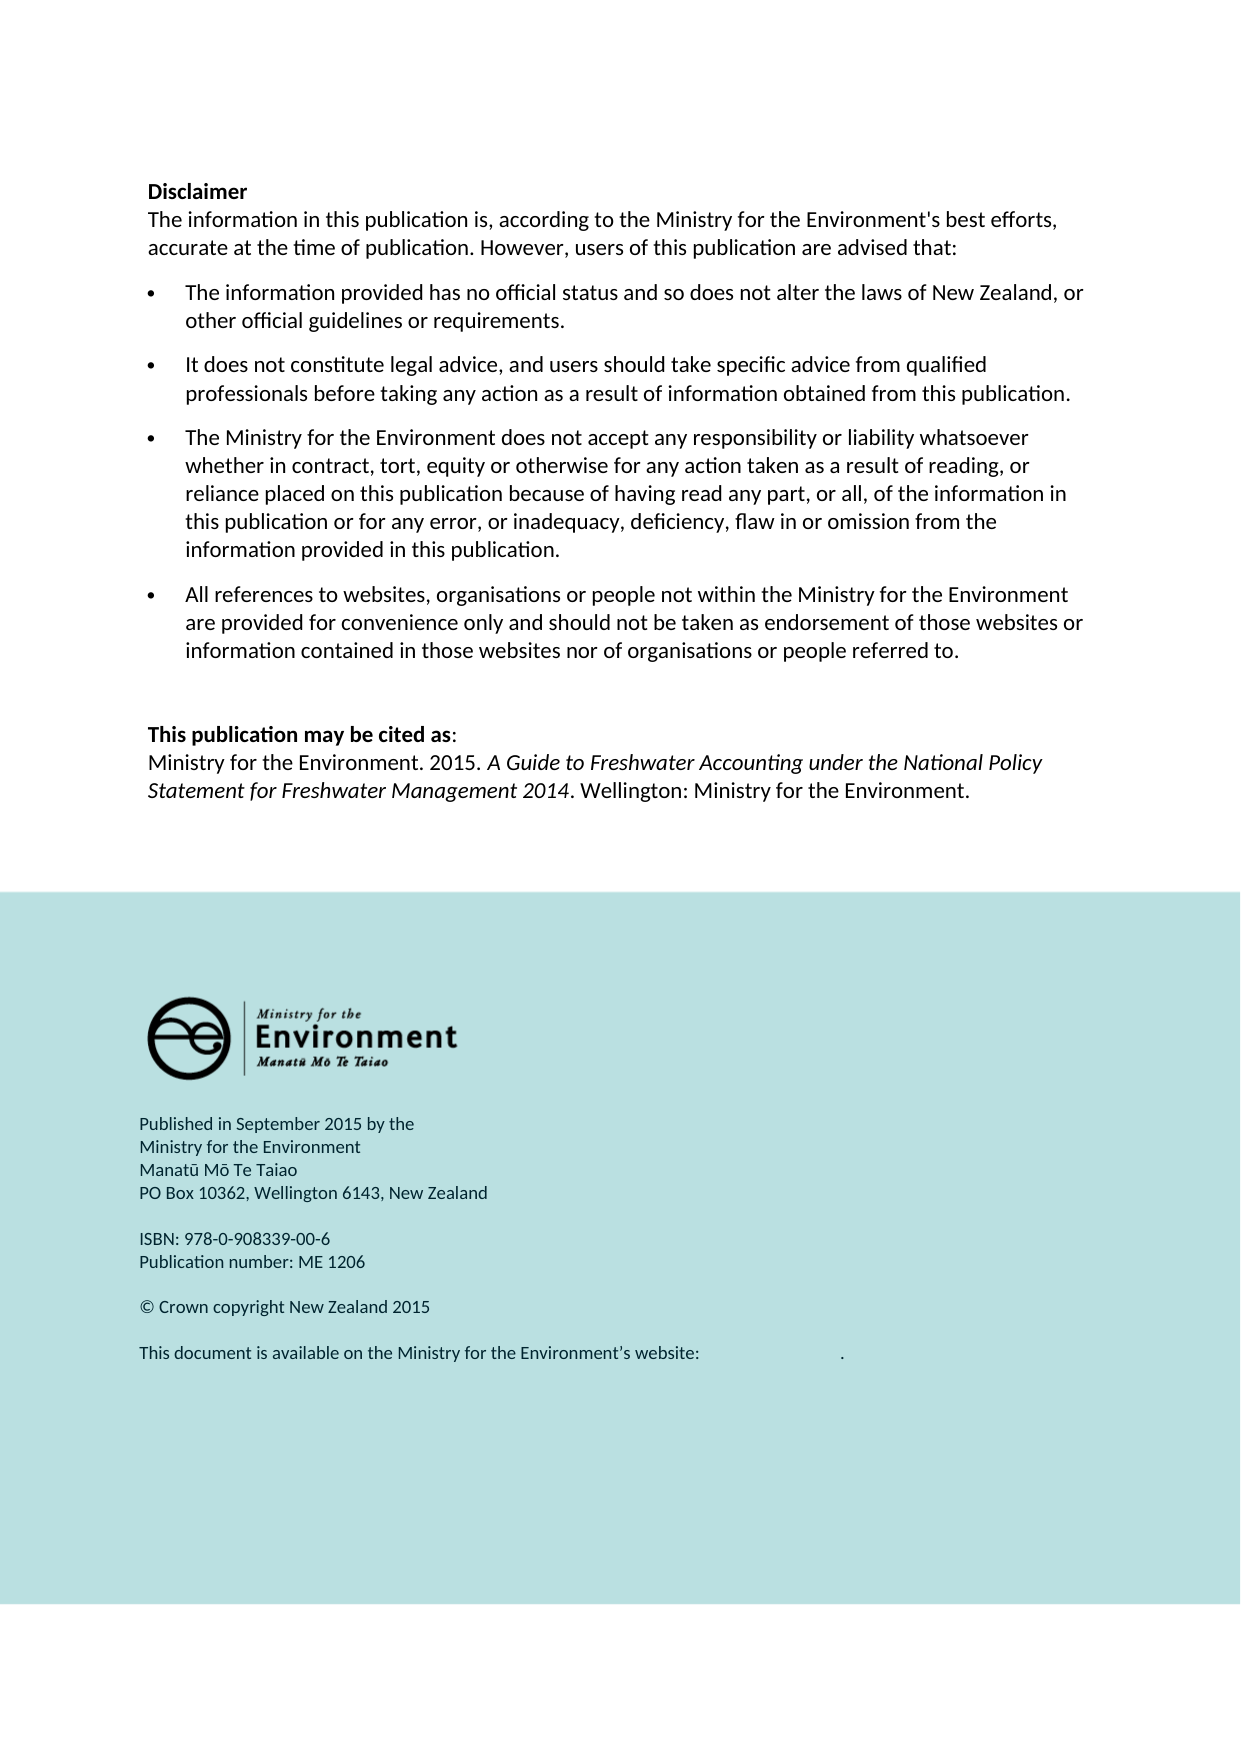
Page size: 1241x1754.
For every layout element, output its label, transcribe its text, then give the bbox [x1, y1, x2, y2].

list The Ministry for the Environment does not accept any responsibility or liability whatsoever whether in contract, tort, equity or otherwise for any action taken as a result of reading, or reliance placed on this publication because of having read any part, or all, of the information in this publication or for any error, or inadequacy, deficiency, flaw in or omission from the information provided in this publication. [148, 423, 1092, 563]
list The information provided has no official status and so does not alter the laws of New Zealand, or other official guidelines or requirements. [148, 278, 1092, 334]
text Disclaimer [148, 177, 1092, 205]
text This publication may be cited as: [148, 720, 1092, 748]
picture [0, 0, 1241, 1752]
text Ministry for the Environment. 2015. A Guide to Freshwater Accounting under the National Policy Statement for Freshwater Management 2014. Wellington: Ministry for the Environment. [148, 748, 1092, 804]
list It does not constitute legal advice, and users should take specific advice from qualified professionals before taking any action as a result of information obtained from this publication. [148, 351, 1092, 407]
text The information in this publication is, according to the Ministry for the Environment's best efforts, accurate at the time of publication. However, users of this publication are advised that: [148, 205, 1092, 261]
list All references to websites, organisations or people not within the Ministry for the Environment are provided for convenience only and should not be taken as endorsement of those websites or information contained in those websites nor of organisations or people referred to. [148, 580, 1092, 664]
